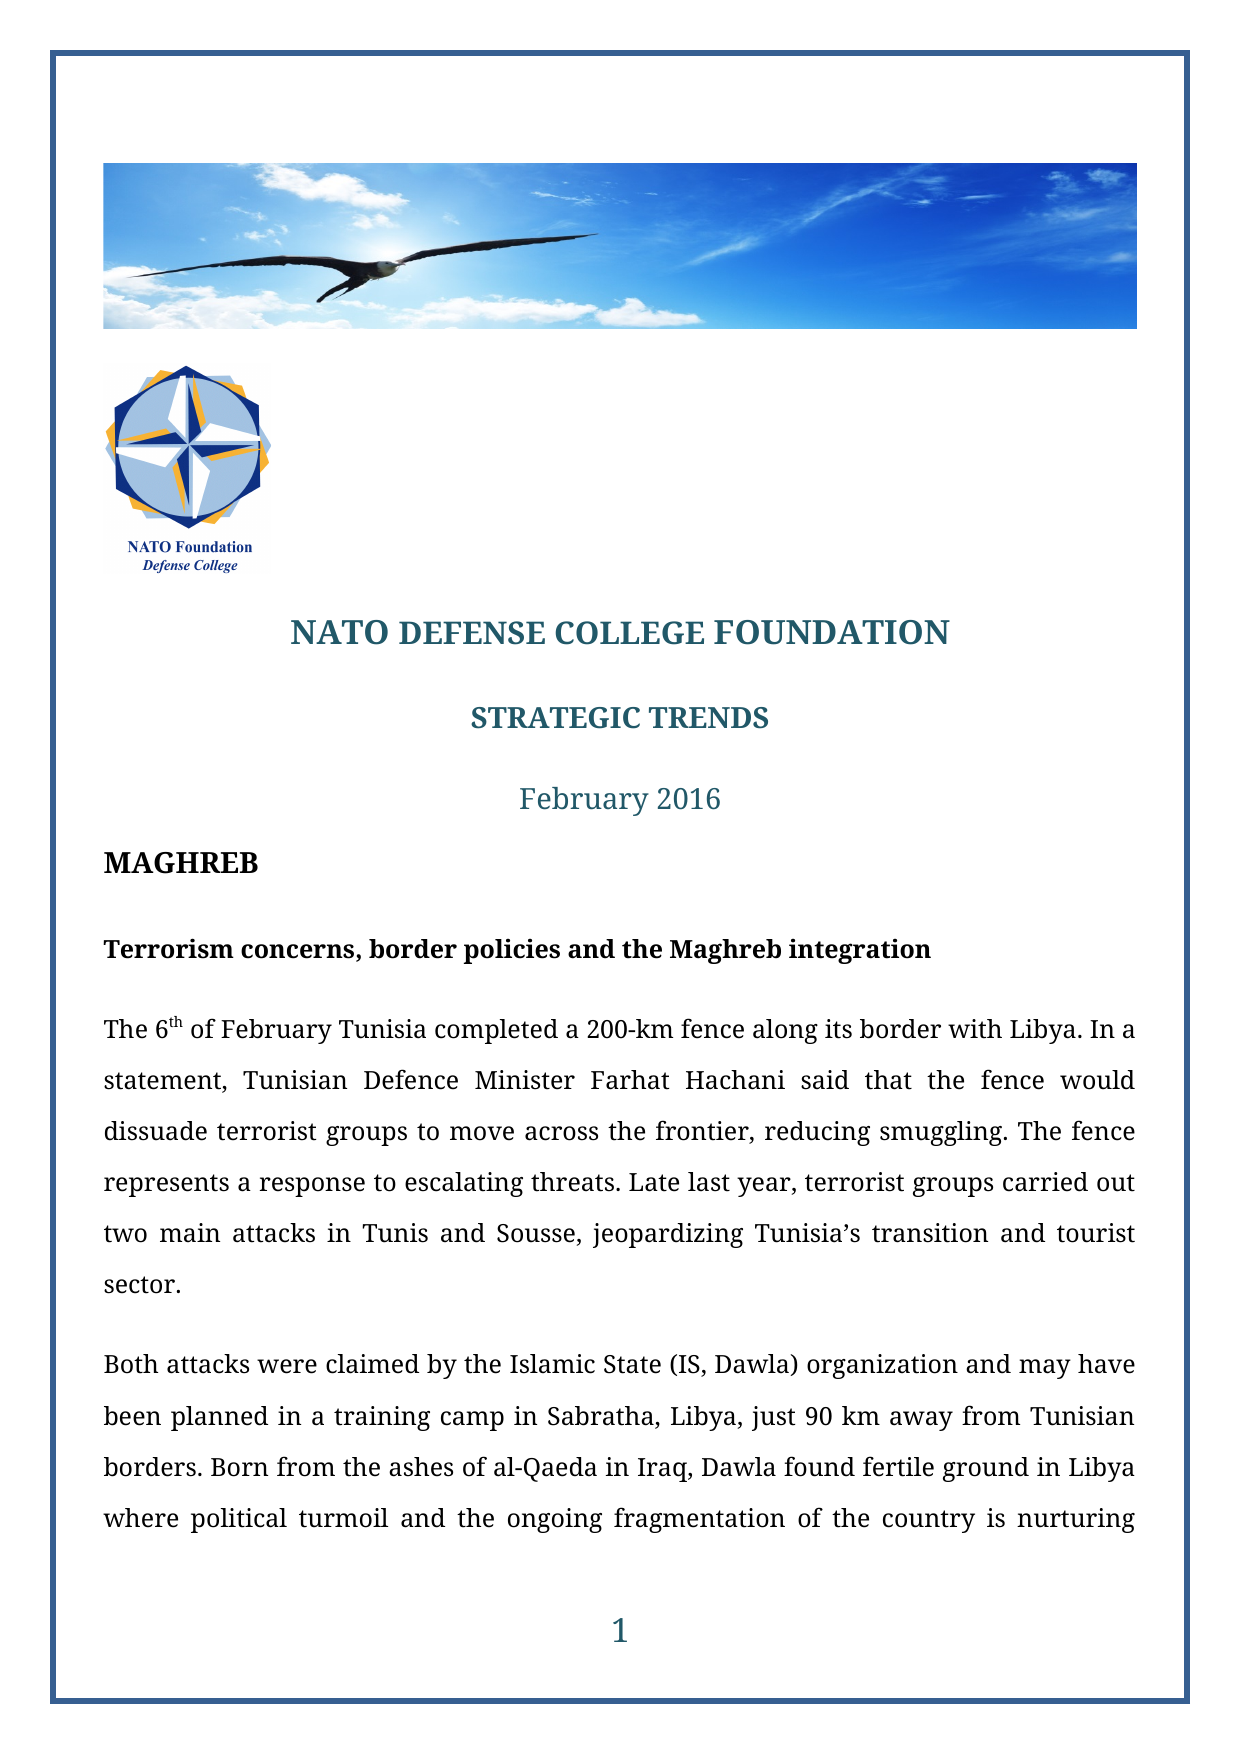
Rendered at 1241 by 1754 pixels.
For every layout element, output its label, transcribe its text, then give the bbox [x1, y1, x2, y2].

text NATO DEFENSE COLLEGE FOUNDATION [103, 609, 1137, 654]
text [103, 1347, 1137, 1534]
text February 2016 [103, 778, 1137, 818]
text The 6th of February Tunisia completed a 200-km fence along its border with Libya. In a statement, Tunisian Defence Minister Farhat Hachani said that the fence would dissuade terrorist groups to move across the frontier, reducing smuggling. The fence represents a response to escalating threats. Late last year, terrorist groups carried out two main attacks in Tunis and Sousse, jeopardizing Tunisia’s transition and tourist sector. [103, 1012, 1137, 1301]
text STRATEGIC TRENDS [103, 698, 1137, 737]
picture [103, 363, 272, 574]
text MAGHREB [103, 843, 1137, 882]
picture [103, 163, 1137, 329]
text Terrorism concerns, border policies and the Maghreb integration [103, 931, 1137, 966]
